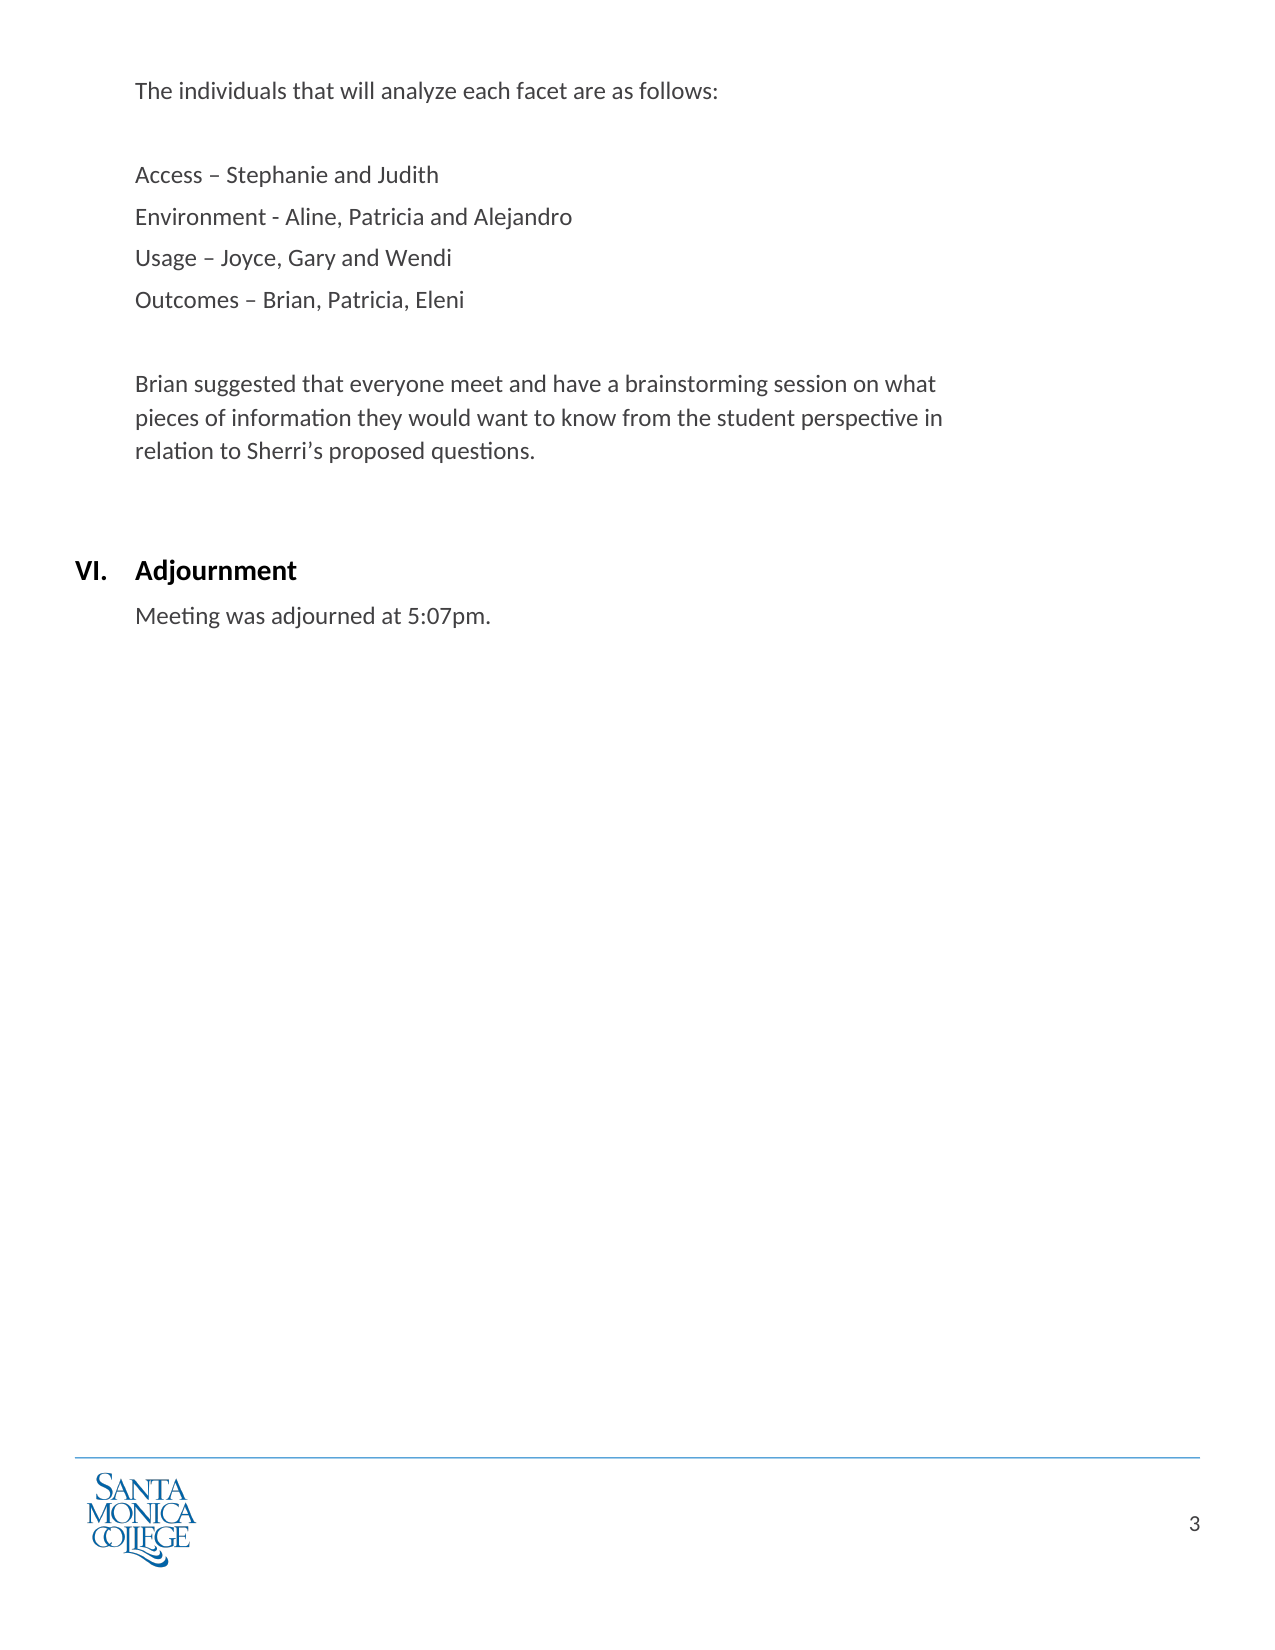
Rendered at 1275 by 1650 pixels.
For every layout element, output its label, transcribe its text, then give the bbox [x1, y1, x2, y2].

text Brian suggested that everyone meet and have a brainstorming session on what pieces of information they would want to know from the student perspective in relation to Sherri’s proposed questions. [135, 368, 975, 466]
text Outcomes – Brian, Patricia, Eleni [135, 284, 975, 315]
text The individuals that will analyze each facet are as follows: [135, 75, 975, 106]
text Usage – Joyce, Gary and Wendi [135, 242, 975, 273]
subtitle Adjournment [75, 552, 1200, 588]
text Access – Stephanie and Judith [135, 159, 975, 189]
text Meeting was adjourned at 5:07pm. [135, 600, 1200, 630]
text Environment - Aline, Patricia and Alejandro [135, 201, 975, 231]
